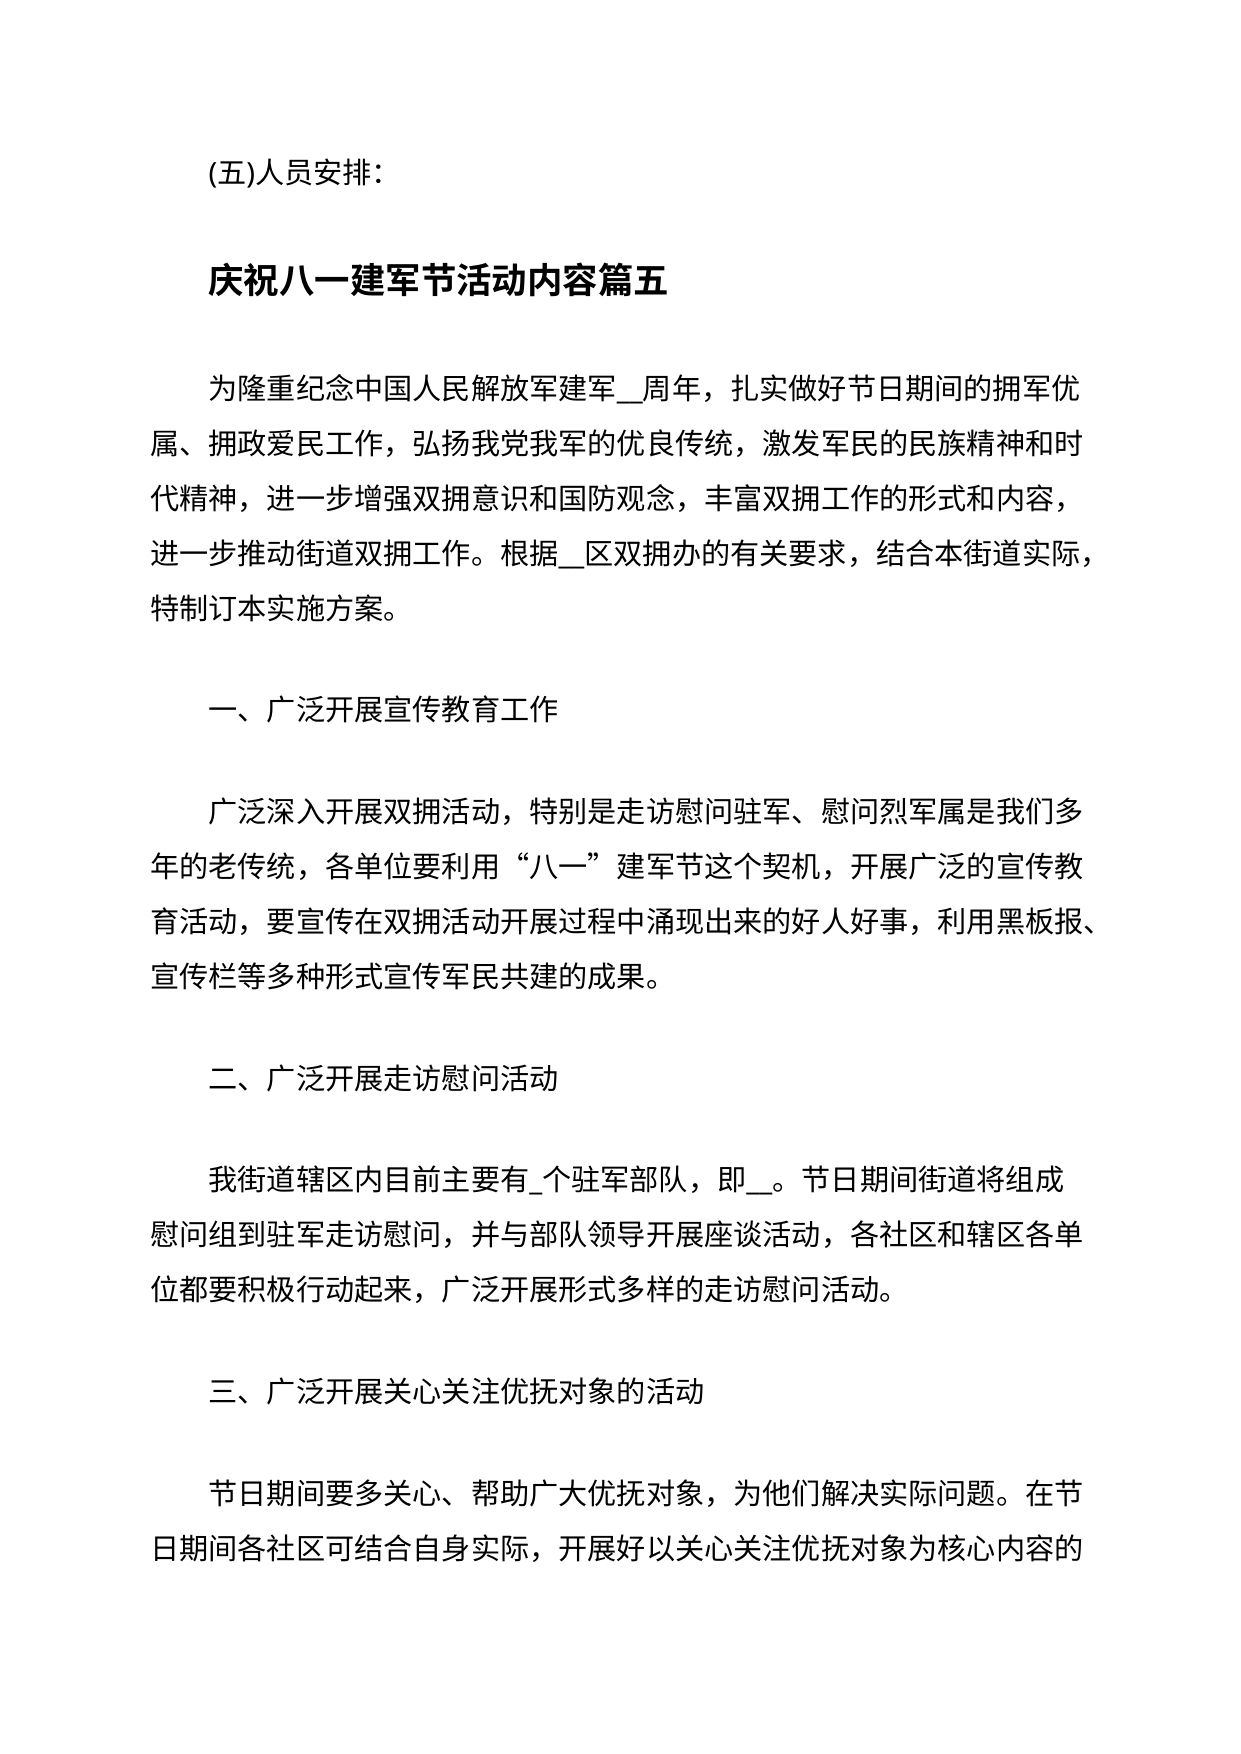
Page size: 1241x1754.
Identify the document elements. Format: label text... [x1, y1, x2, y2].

text 我街道辖区内目前主要有_个驻军部队，即__。节日期间街道将组成慰问组到驻军走访慰问，并与部队领导开展座谈活动，各社区和辖区各单位都要积极行动起来，广泛开展形式多样的走访慰问活动。 [150, 1157, 1090, 1309]
text 广泛深入开展双拥活动，特别是走访慰问驻军、慰问烈军属是我们多年的老传统，各单位要利用“八一”建军节这个契机，开展广泛的宣传教育活动，要宣传在双拥活动开展过程中涌现出来的好人好事，利用黑板报、宣传栏等多种形式宣传军民共建的成果。 [150, 789, 1090, 996]
text 庆祝八一建军节活动内容篇五 [150, 252, 1090, 303]
text 三、广泛开展关心关注优抚对象的活动 [150, 1369, 1090, 1411]
text 一、广泛开展宣传教育工作 [150, 687, 1090, 729]
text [150, 1470, 1090, 1568]
text 二、广泛开展走访慰问活动 [150, 1055, 1090, 1097]
text (五)人员安排： [150, 150, 1090, 192]
text 为隆重纪念中国人民解放军建军__周年，扎实做好节日期间的拥军优属、拥政爱民工作，弘扬我党我军的优良传统，激发军民的民族精神和时代精神，进一步增强双拥意识和国防观念，丰富双拥工作的形式和内容，进一步推动街道双拥工作。根据__区双拥办的有关要求，结合本街道实际，特制订本实施方案。 [150, 365, 1090, 627]
